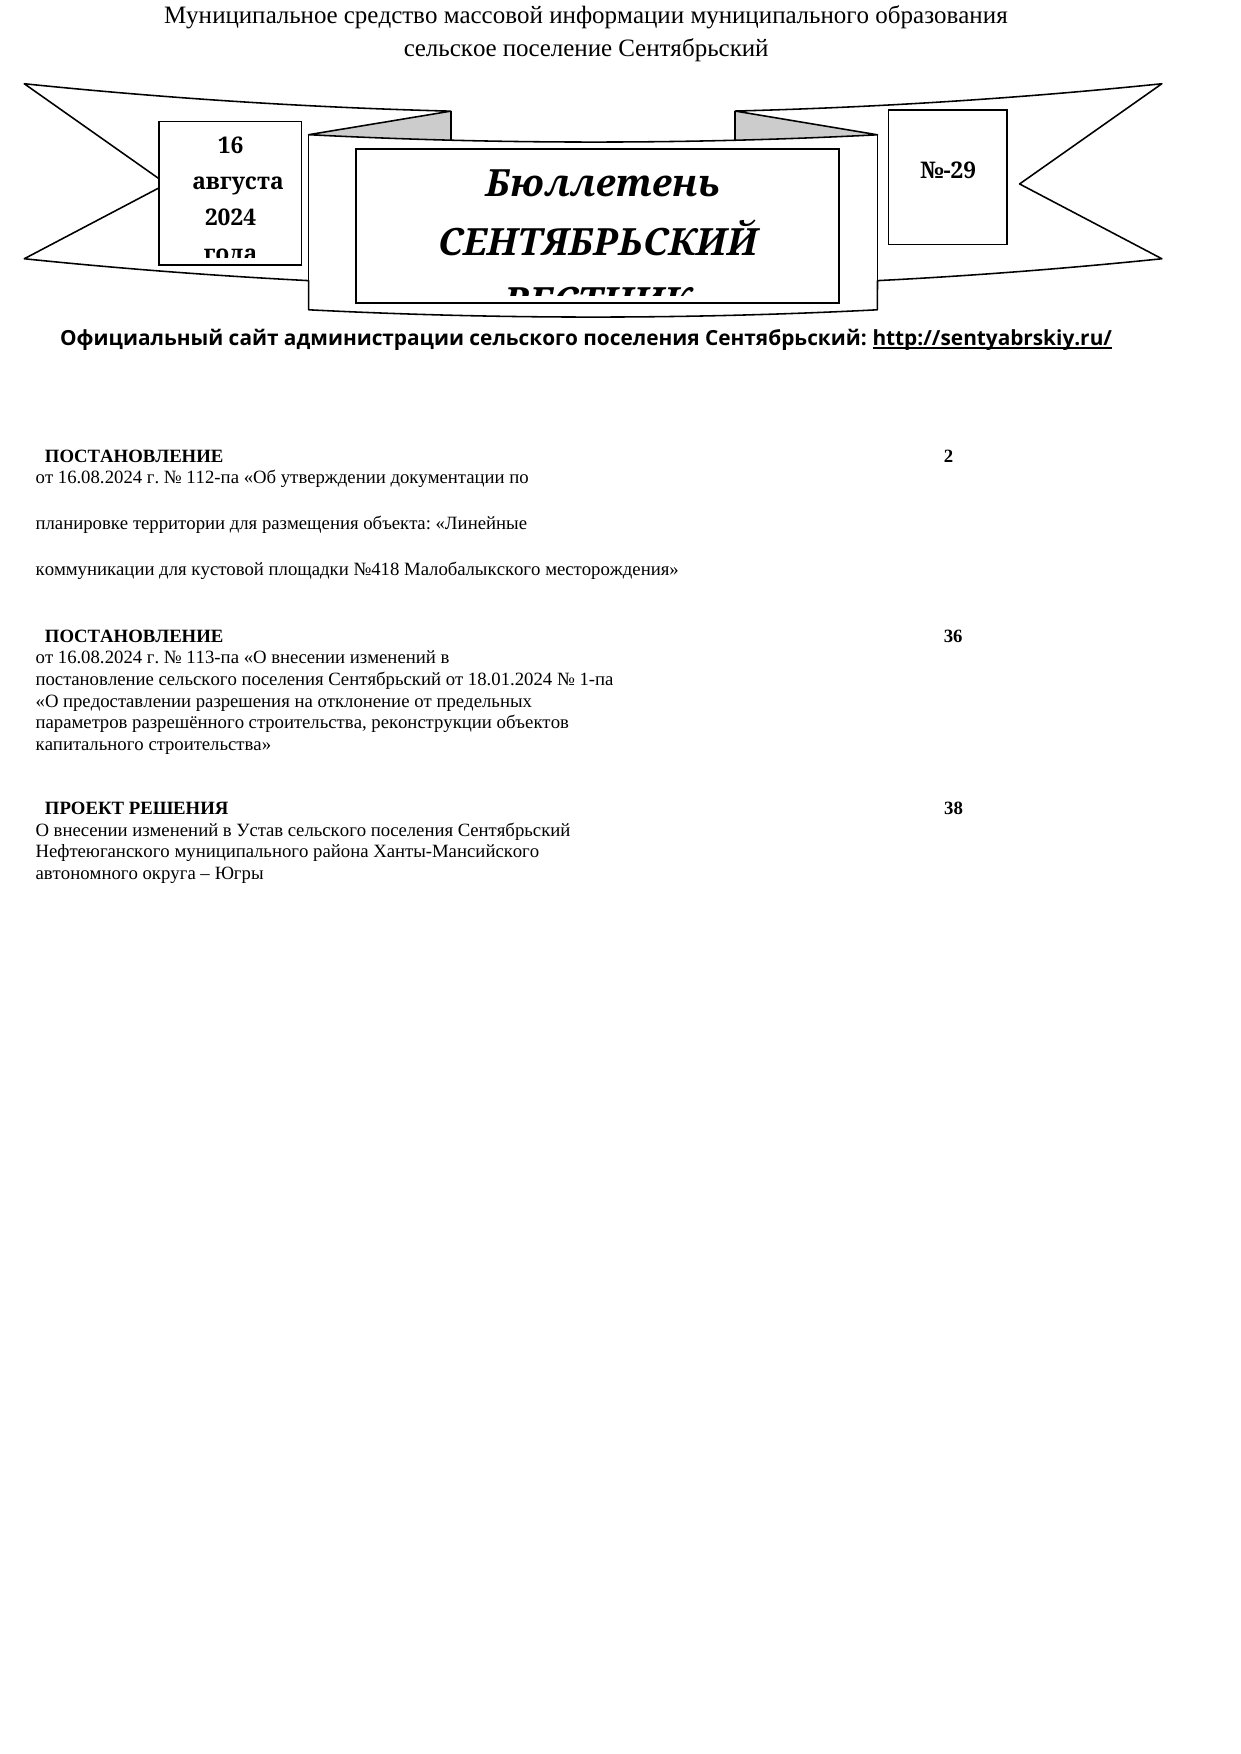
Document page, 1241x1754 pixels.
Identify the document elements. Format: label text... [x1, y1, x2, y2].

text О внесении изменений в Устав сельского поселения Сентябрьский [35, 819, 1137, 840]
text «О предоставлении разрешения на отклонение от предельных [35, 689, 1137, 711]
text Муниципальное средство массовой информации муниципального образования [35, 0, 1137, 29]
text Нефтеюганского муниципального района Ханты-Мансийского [35, 840, 1137, 862]
text капитального строительства» [35, 733, 1137, 754]
text Официальный сайт администрации сельского поселения Сентябрьский: http://sentyabrskiy.ru/ [35, 323, 1137, 352]
text автономного округа – Югры [35, 862, 1137, 883]
text ПРОЕКТ РЕШЕНИЯ 38 [35, 797, 1137, 819]
text сельское поселение Сентябрьский [35, 33, 1137, 62]
text от 16.08.2024 г. № 113-па «О внесении изменений в [35, 646, 1137, 668]
text параметров разрешённого строительства, реконструкции объектов [35, 711, 1137, 733]
text от 16.08.2024 г. № 112-па «Об утверждении документации по [35, 466, 1137, 488]
text ПОСТАНОВЛЕНИЕ 36 [35, 625, 1137, 646]
text ПОСТАНОВЛЕНИЕ 2 [35, 445, 1137, 466]
text постановление сельского поселения Сентябрьский от 18.01.2024 № 1-па [35, 668, 1137, 689]
text планировке территории для размещения объекта: «Линейные [35, 512, 1137, 533]
text коммуникации для кустовой площадки №418 Малобалыкского месторождения» [35, 558, 1137, 579]
